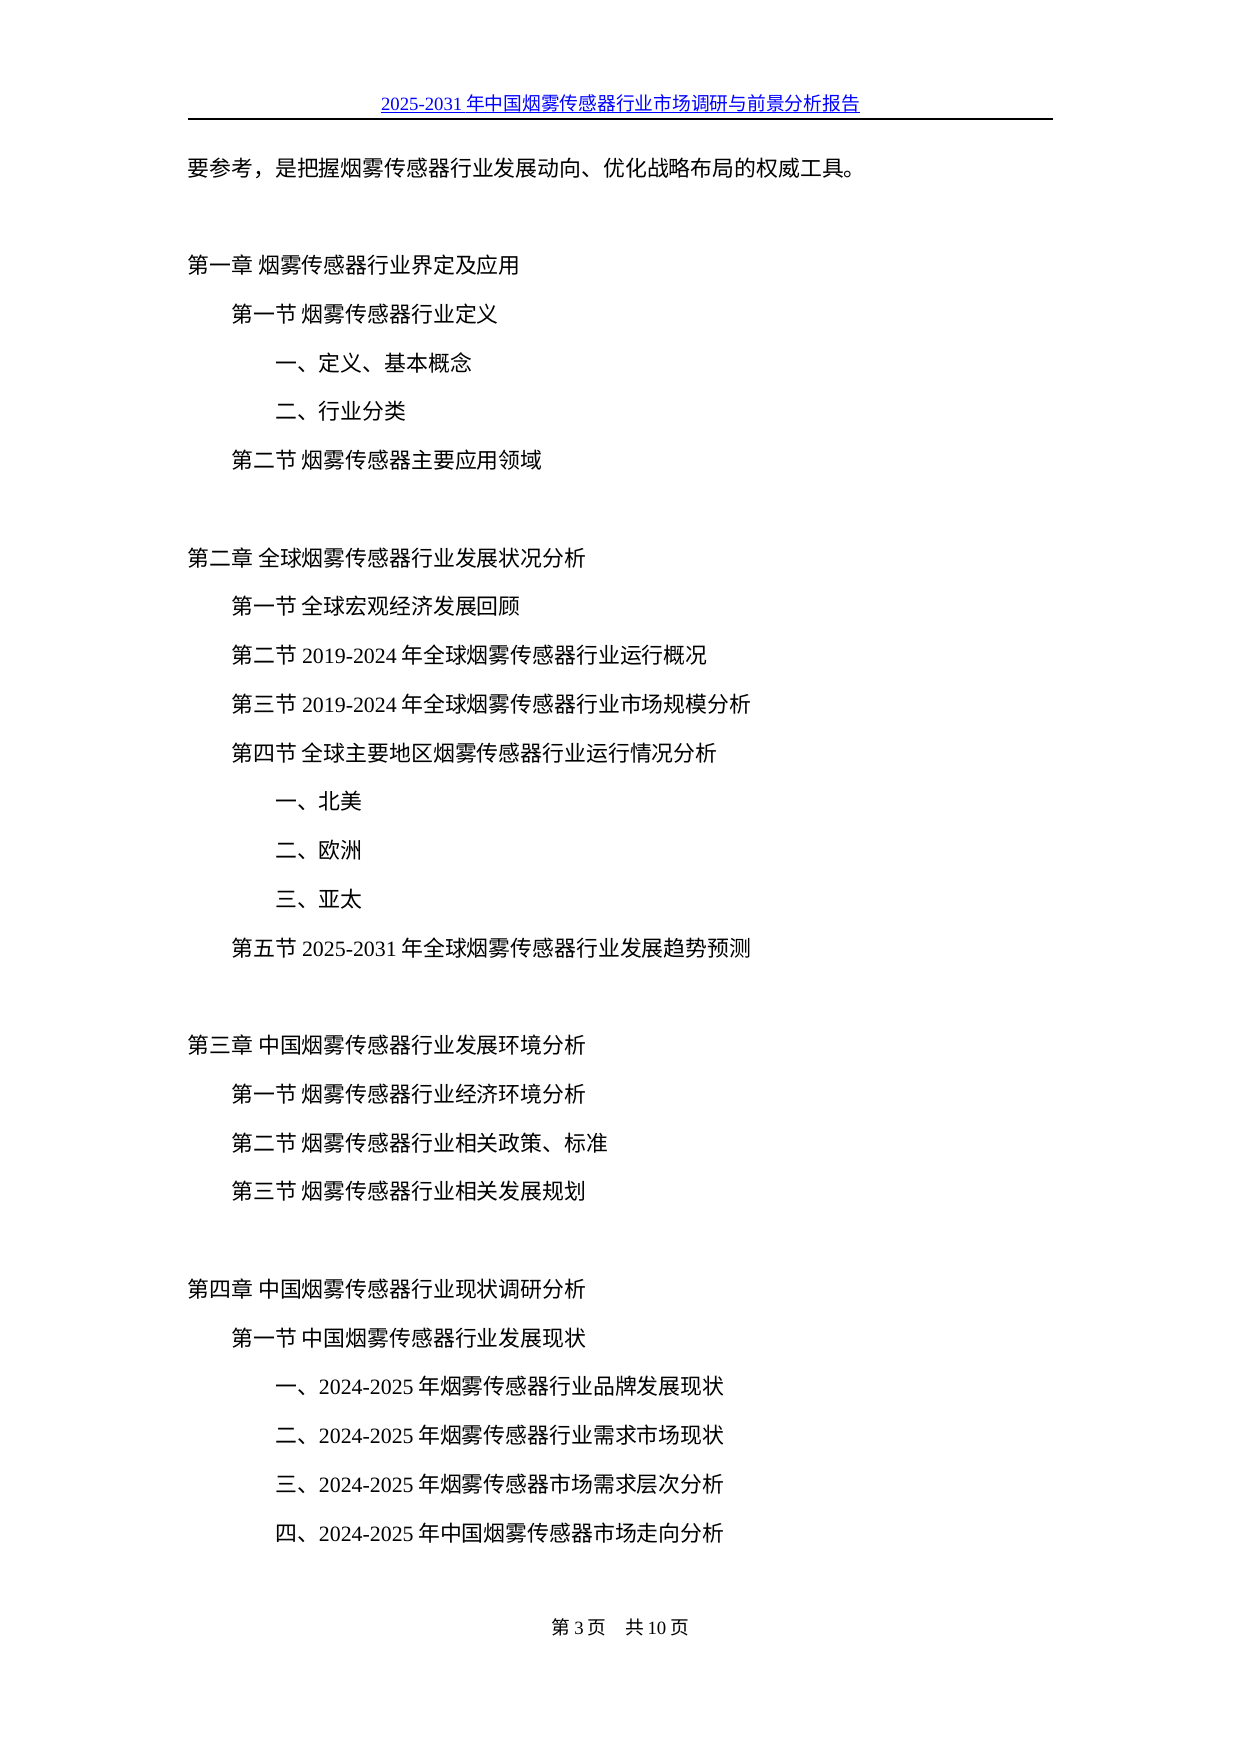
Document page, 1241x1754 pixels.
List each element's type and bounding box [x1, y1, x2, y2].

text [187, 150, 1053, 1548]
